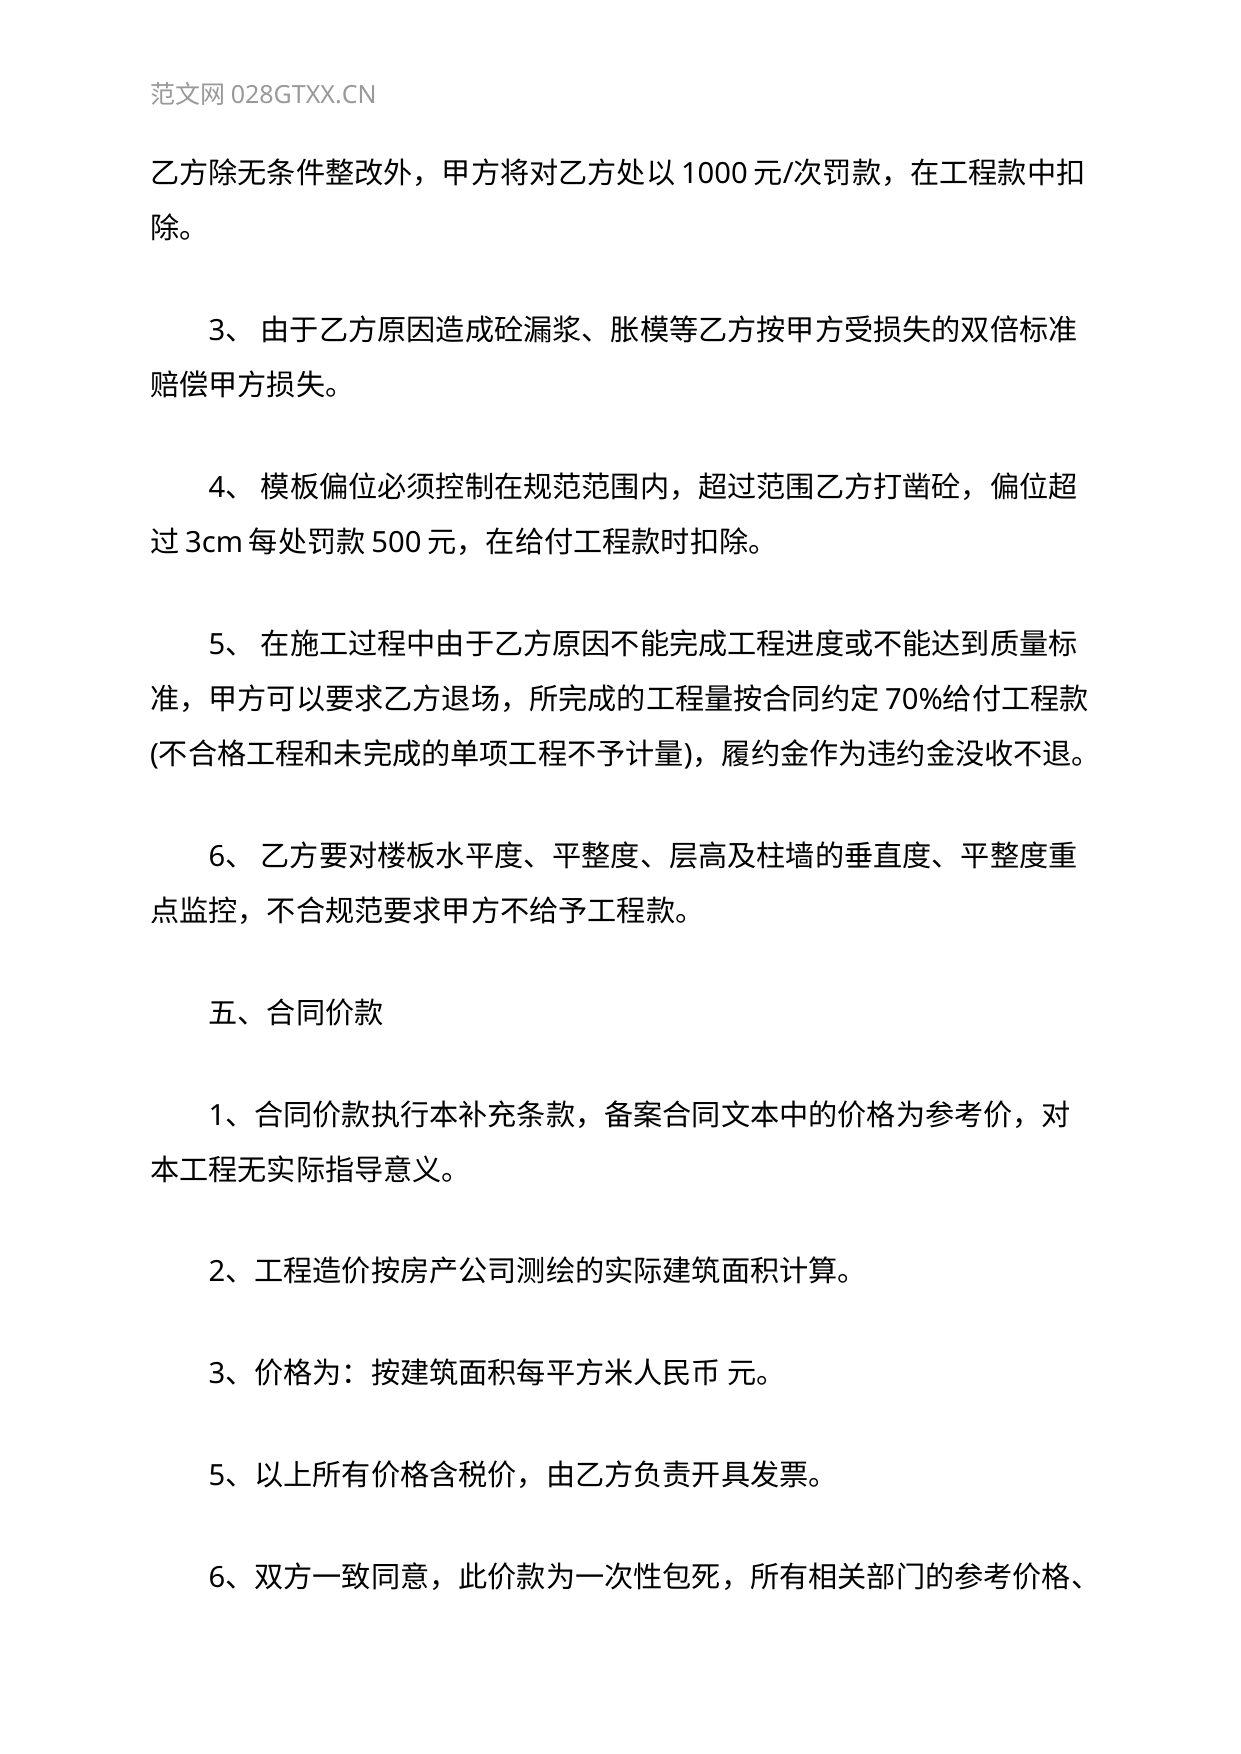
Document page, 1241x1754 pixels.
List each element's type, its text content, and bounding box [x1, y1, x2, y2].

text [150, 150, 1090, 247]
text 3、价格为：按建筑面积每平方米人民币 元。 [150, 1350, 1090, 1392]
text 5、以上所有价格含税价，由乙方负责开具发票。 [150, 1452, 1090, 1494]
text 1、合同价款执行本补充条款，备案合同文本中的价格为参考价，对本工程无实际指导意义。 [150, 1091, 1090, 1188]
text 6、 乙方要对楼板水平度、平整度、层高及柱墙的垂直度、平整度重点监控，不合规范要求甲方不给予工程款。 [150, 832, 1090, 930]
text 五、合同价款 [150, 989, 1090, 1032]
text 4、 模板偏位必须控制在规范范围内，超过范围乙方打凿砼，偏位超过3cm每处罚款500元，在给付工程款时扣除。 [150, 463, 1090, 561]
text 3、 由于乙方原因造成砼漏浆、胀模等乙方按甲方受损失的双倍标准赔偿甲方损失。 [150, 307, 1090, 404]
text 2、工程造价按房产公司测绘的实际建筑面积计算。 [150, 1248, 1090, 1290]
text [150, 1554, 1090, 1596]
text 5、 在施工过程中由于乙方原因不能完成工程进度或不能达到质量标准，甲方可以要求乙方退场，所完成的工程量按合同约定70%给付工程款(不合格工程和未完成的单项工程不予计量)，履约金作为违约金没收不退。 [150, 621, 1090, 773]
